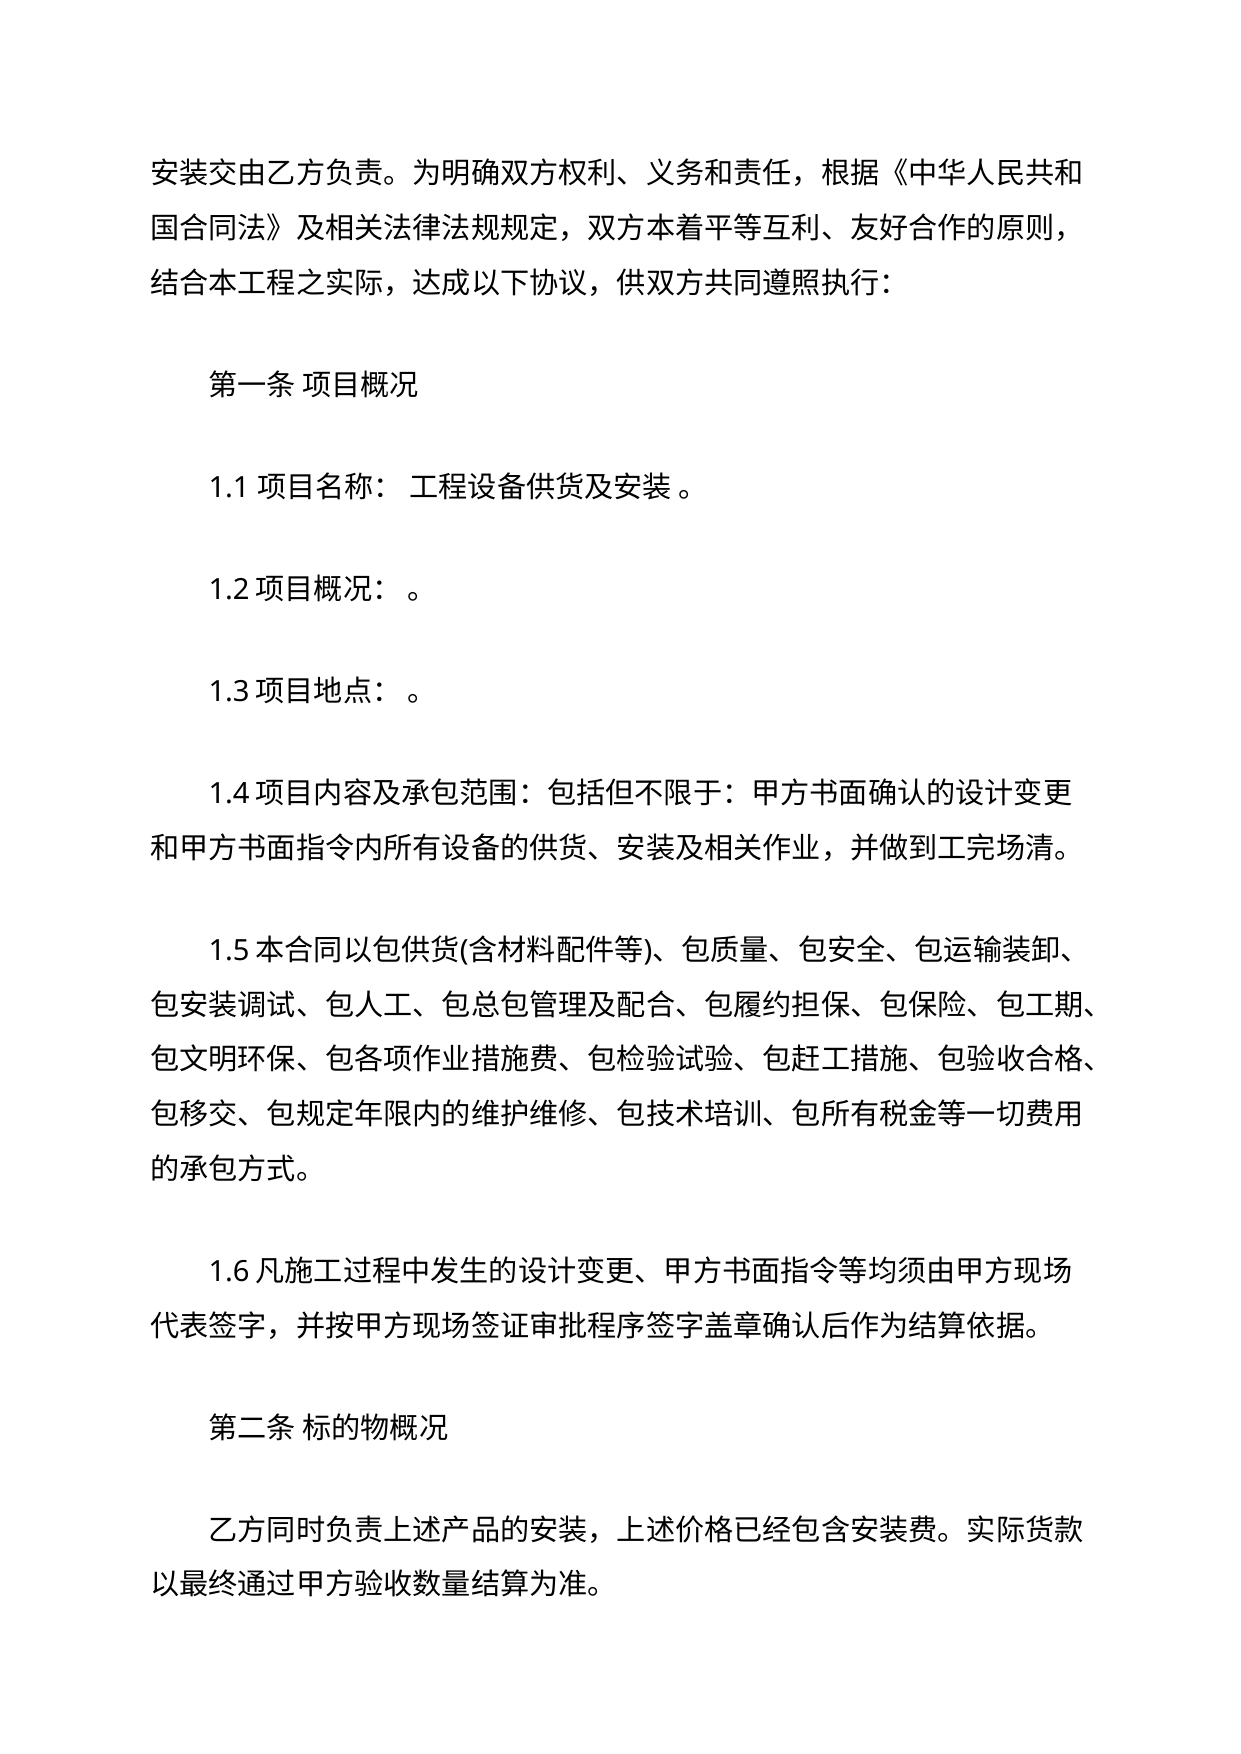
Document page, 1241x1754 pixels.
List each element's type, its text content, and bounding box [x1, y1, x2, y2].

text 乙方同时负责上述产品的安装，上述价格已经包含安装费。实际货款以最终通过甲方验收数量结算为准。 [150, 1506, 1090, 1603]
text 1.6凡施工过程中发生的设计变更、甲方书面指令等均须由甲方现场代表签字，并按甲方现场签证审批程序签字盖章确认后作为结算依据。 [150, 1247, 1090, 1345]
text 第二条 标的物概况 [150, 1404, 1090, 1447]
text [150, 150, 1090, 302]
text 1.5本合同以包供货(含材料配件等)、包质量、包安全、包运输装卸、包安装调试、包人工、包总包管理及配合、包履约担保、包保险、包工期、包文明环保、包各项作业措施费、包检验试验、包赶工措施、包验收合格、包移交、包规定年限内的维护维修、包技术培训、包所有税金等一切费用的承包方式。 [150, 926, 1090, 1188]
text 1.3项目地点： 。 [150, 667, 1090, 710]
text 1.2项目概况： 。 [150, 565, 1090, 608]
text 1.1 项目名称： 工程设备供货及安装 。 [150, 463, 1090, 506]
text 第一条 项目概况 [150, 362, 1090, 404]
text 1.4项目内容及承包范围：包括但不限于：甲方书面确认的设计变更和甲方书面指令内所有设备的供货、安装及相关作业，并做到工完场清。 [150, 769, 1090, 867]
